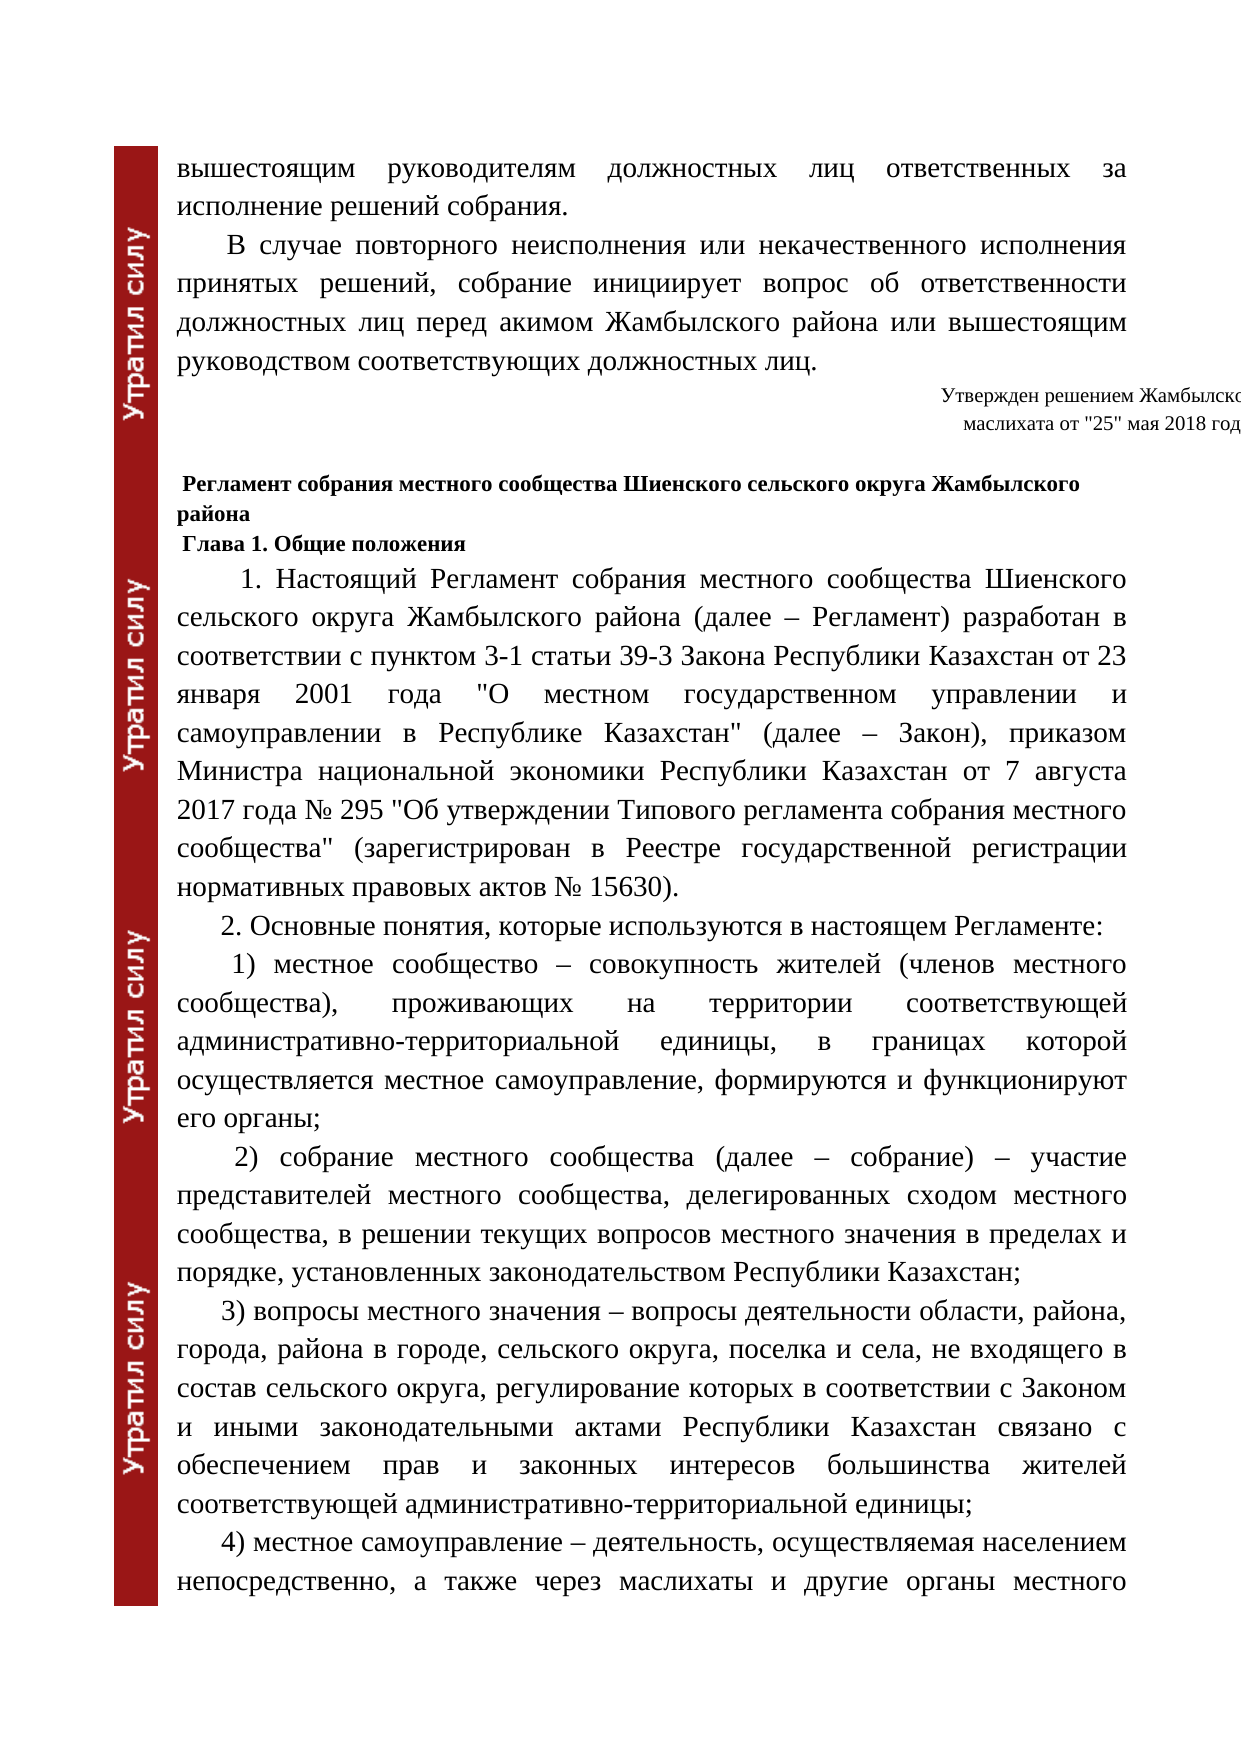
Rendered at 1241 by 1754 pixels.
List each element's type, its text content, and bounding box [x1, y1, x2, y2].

picture [114, 146, 158, 150]
picture [114, 527, 158, 531]
picture [114, 903, 158, 908]
text Регламент собрания местного сообщества Шиенского сельского округа Жамбылского района [112, 470, 1128, 527]
text 2. Основные понятия, которые используются в настоящем Регламенте: [112, 908, 1128, 941]
picture [114, 222, 158, 227]
picture [114, 1596, 158, 1606]
text 3) вопросы местного значения – вопросы деятельности области, района, города, района в городе, сельского округа, поселка и села, не входящего в состав сельского округа, регулирование которых в соответствии с Законом и иными законодательными актами Республики Казахстан связано с обеспечением прав и законных интересов большинства жителей соответствующей административно-территориальной единицы; [112, 1293, 1128, 1519]
text Глава 1. Общие положения [112, 531, 1128, 557]
text 2) собрание местного сообщества (далее – собрание) – участие представителей местного сообщества, делегированных сходом местного сообщества, в решении текущих вопросов местного значения в пределах и порядке, установленных законодательством Республики Казахстан; [112, 1139, 1128, 1288]
text 1. Настоящий Регламент собрания местного сообщества Шиенского сельского округа Жамбылского района (далее – Регламент) разработан в соответствии с пунктом 3-1 статьи 39-3 Закона Республики Казахстан от 23 января 2001 года "О местном государственном управлении и самоуправлении в Республике Казахстан" (далее – Закон), приказом Министра национальной экономики Республики Казахстан от 7 августа 2017 года № 295 "Об утверждении Типового регламента собрания местного сообщества" (зарегистрирован в Реестре государственной регистрации нормативных правовых актов № 15630). [112, 561, 1128, 903]
table_header Утвержден решением Жамбылского районного маслихата от "25" мая 2018 года № 38-186 [912, 381, 1240, 470]
picture [114, 1134, 158, 1139]
picture [114, 376, 158, 381]
text 1) местное сообщество – совокупность жителей (членов местного сообщества), проживающих на территории соответствующей административно-территориальной единицы, в границах которой осуществляется местное самоуправление, формируются и функционируют его органы; [112, 946, 1128, 1134]
picture [114, 941, 158, 946]
picture [114, 557, 158, 561]
table_header [101, 381, 912, 470]
picture [114, 1519, 158, 1524]
text В случае повторного неисполнения или некачественного исполнения принятых решений, собрание инициирует вопрос об ответственности должностных лиц перед акимом Жамбылского района или вышестоящим руководством соответствующих должностных лиц. [112, 227, 1128, 376]
picture [114, 1288, 158, 1293]
